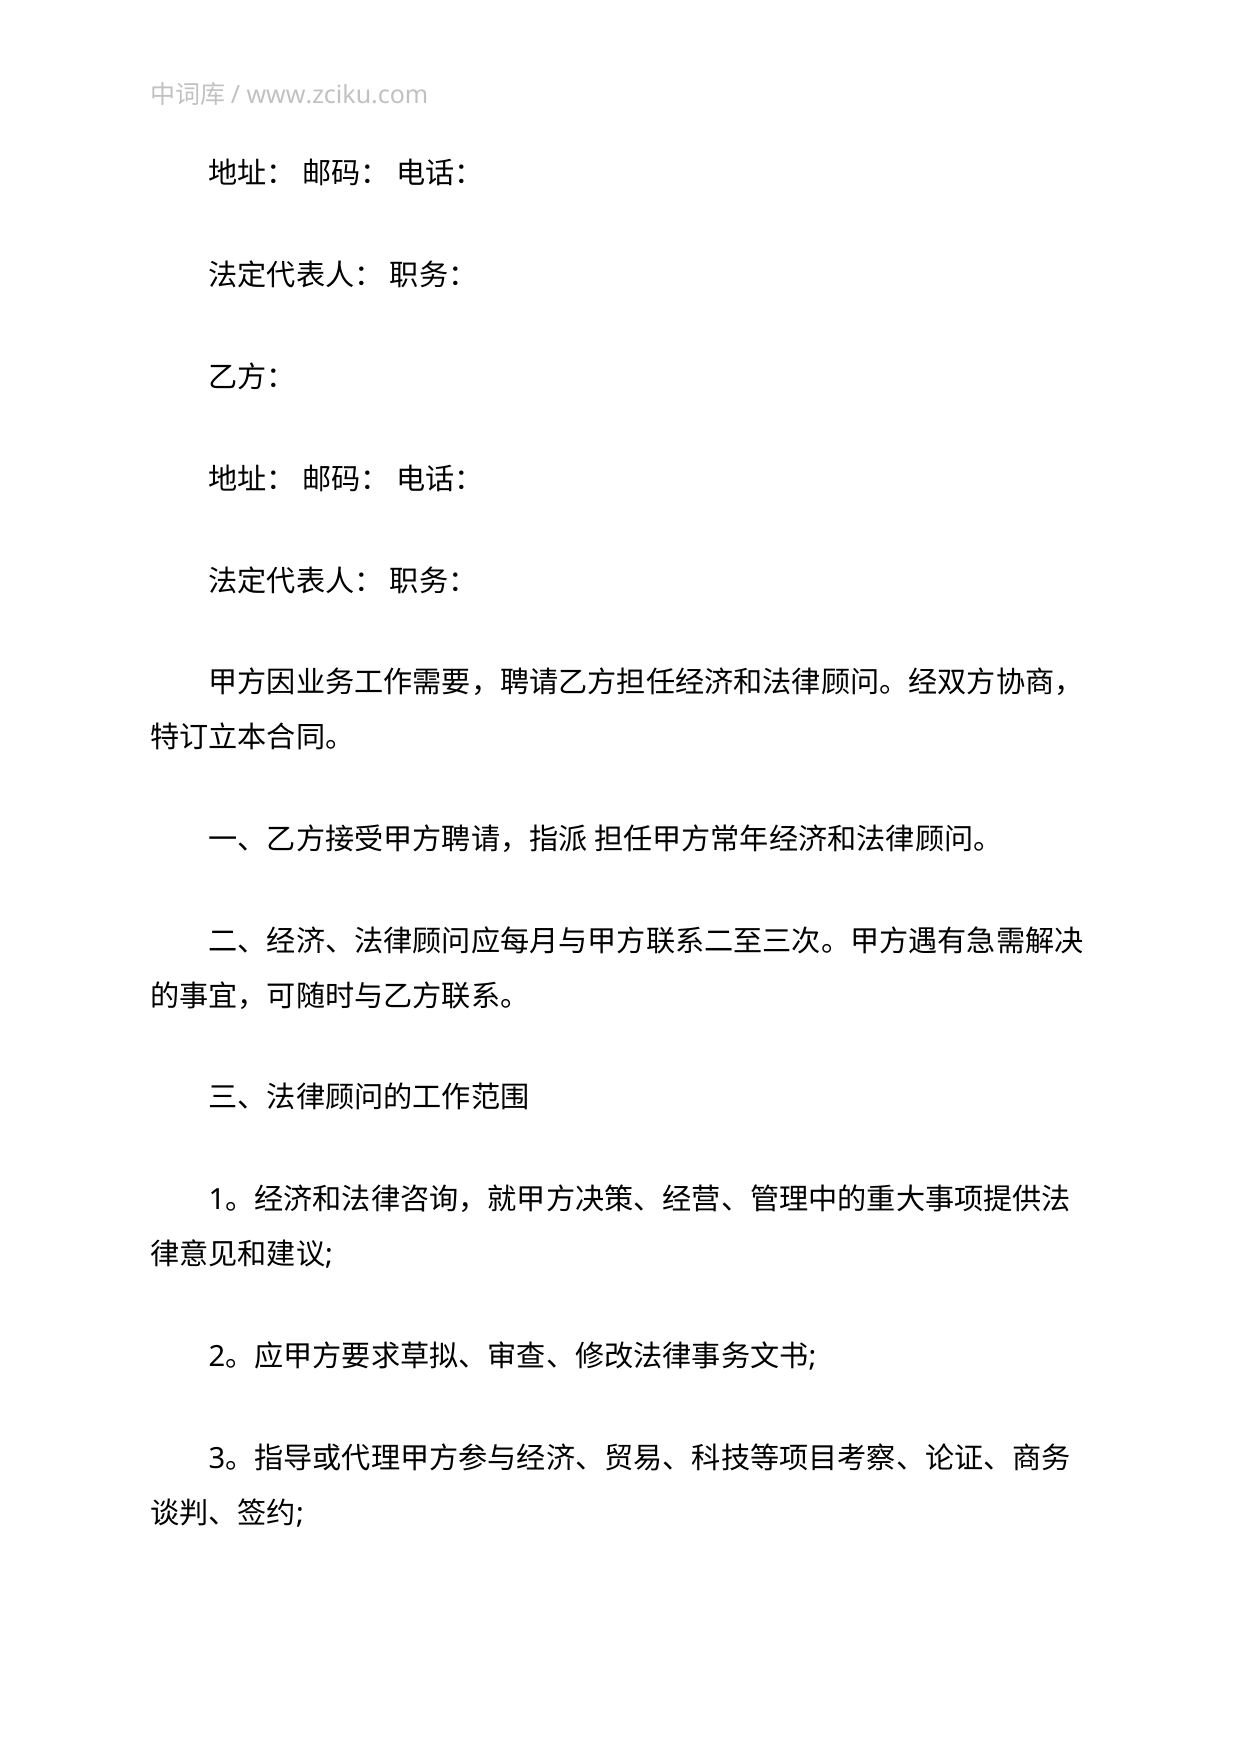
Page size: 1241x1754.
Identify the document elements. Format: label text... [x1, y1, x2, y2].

text 三、法律顾问的工作范围 [150, 1074, 1090, 1116]
text 甲方因业务工作需要，聘请乙方担任经济和法律顾问。经双方协商，特订立本合同。 [150, 659, 1090, 756]
text 二、经济、法律顾问应每月与甲方联系二至三次。甲方遇有急需解决的事宜，可随时与乙方联系。 [150, 917, 1090, 1014]
text 地址： 邮码： 电话： [150, 455, 1090, 498]
text 乙方： [150, 353, 1090, 396]
text 法定代表人： 职务： [150, 252, 1090, 294]
text 3。指导或代理甲方参与经济、贸易、科技等项目考察、论证、商务谈判、签约; [150, 1435, 1090, 1532]
text 地址： 邮码： 电话： [150, 150, 1090, 192]
text 法定代表人： 职务： [150, 557, 1090, 599]
text 1。经济和法律咨询，就甲方决策、经营、管理中的重大事项提供法律意见和建议; [150, 1176, 1090, 1273]
text 2。应甲方要求草拟、审查、修改法律事务文书; [150, 1333, 1090, 1375]
text 一、乙方接受甲方聘请，指派 担任甲方常年经济和法律顾问。 [150, 816, 1090, 858]
